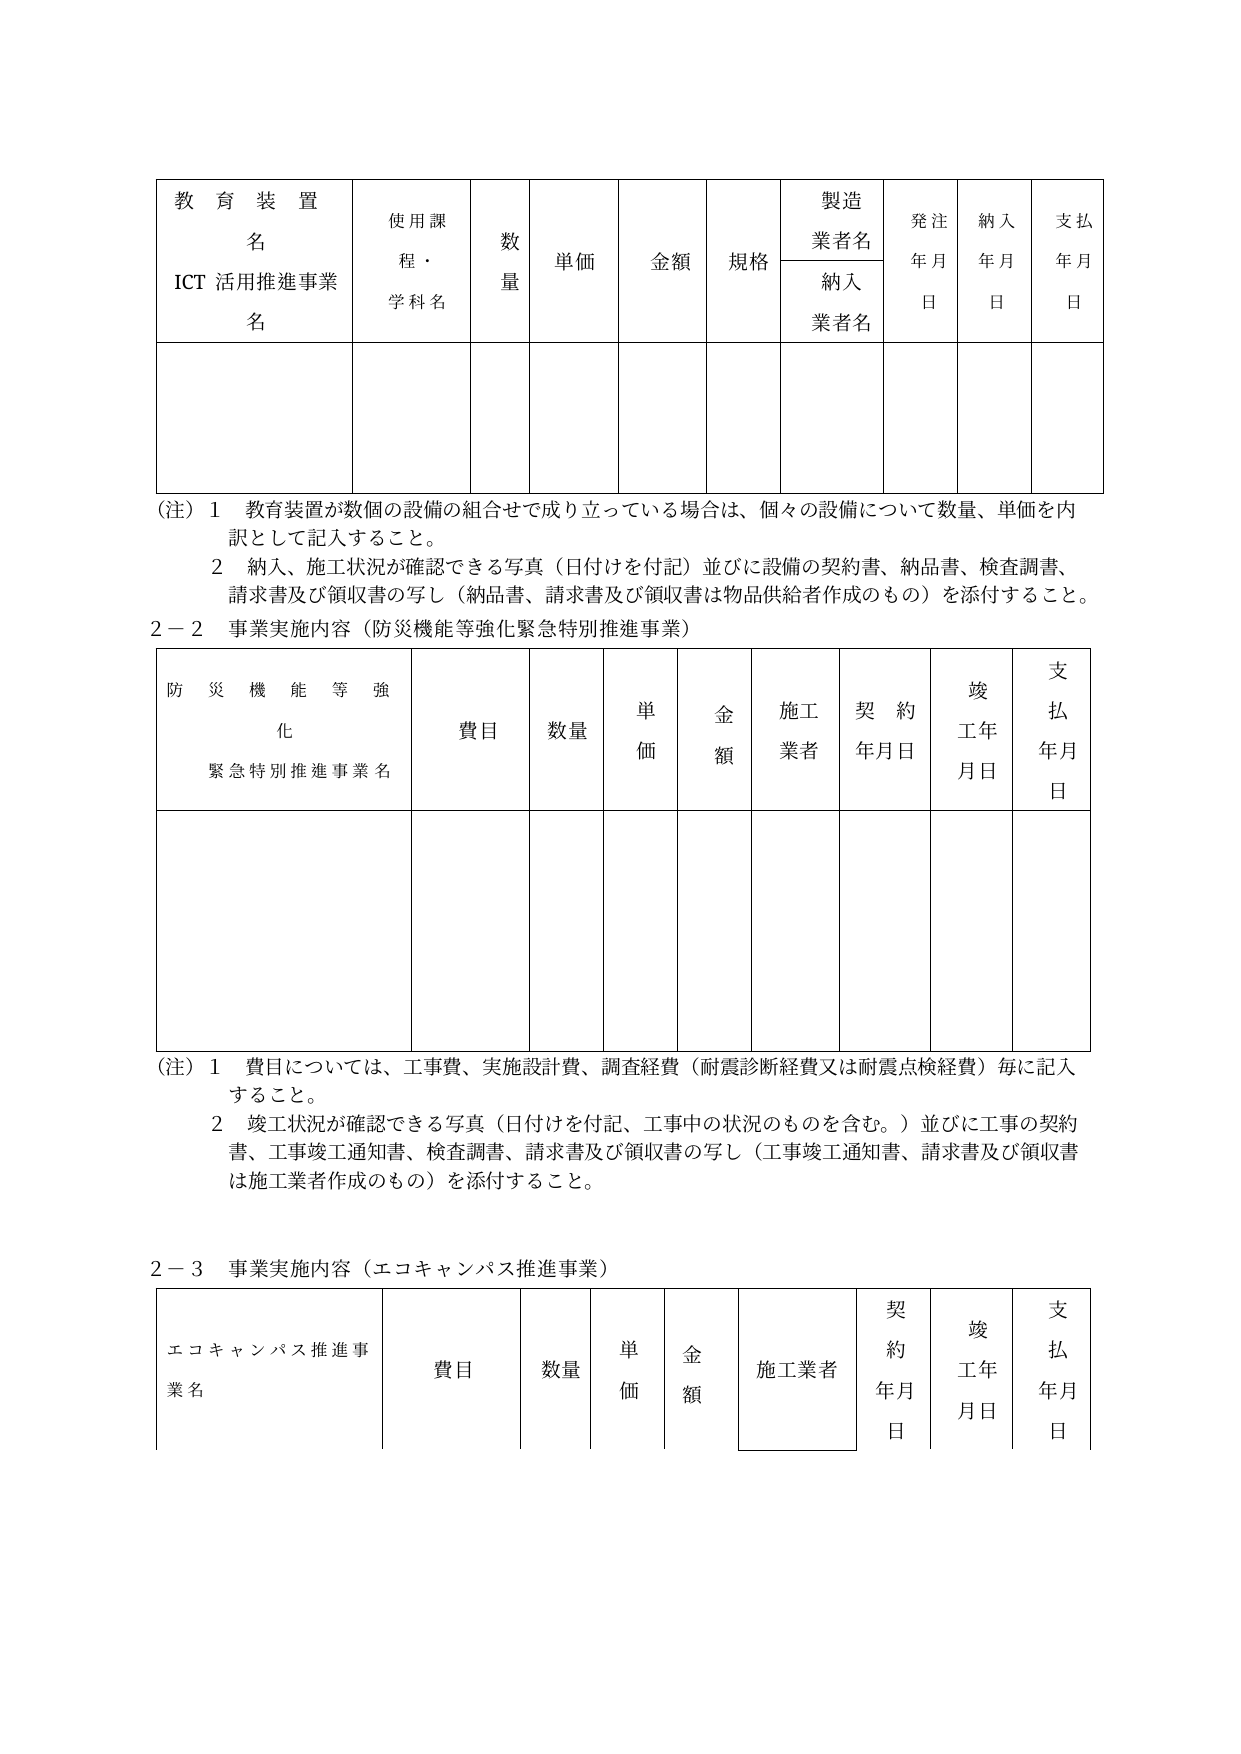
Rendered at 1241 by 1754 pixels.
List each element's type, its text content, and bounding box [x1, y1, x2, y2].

table_header 防災機能等強化 緊急特別推進事業名 [157, 649, 411, 810]
table_header 竣 工年月日 [930, 1289, 1012, 1450]
table_cell [157, 343, 352, 493]
table_header 支払 年月日 [1032, 180, 1103, 342]
table_header 金 額 [678, 649, 751, 810]
table_header 契 約 年月日 [840, 649, 930, 810]
table_cell [530, 343, 618, 493]
table_cell [1013, 811, 1090, 1051]
table_header 納入 年月日 [958, 180, 1031, 342]
table_cell [707, 343, 780, 493]
table_header 単価 [530, 180, 618, 342]
table_header 単 価 [604, 649, 677, 810]
table_header エコキャンパス推進事業名 [157, 1289, 382, 1450]
table_header 支 払 年月日 [1013, 649, 1090, 810]
table_header 単 価 [591, 1289, 664, 1450]
text ２－３ 事業実施内容（エコキャンパス推進事業） [146, 1248, 1094, 1288]
text （注）１ 費目については、工事費、実施設計費、調査経費（耐震診断経費又は耐震点検経費）毎に記入すること。 [146, 1052, 1094, 1108]
table_header 費目 [382, 1289, 521, 1450]
table_cell [157, 811, 411, 1051]
table_header 数量 [521, 1289, 591, 1450]
text ２－２ 事業実施内容（防災機能等強化緊急特別推進事業） [146, 608, 1094, 648]
table_cell [781, 343, 883, 493]
table_header 規格 [707, 180, 780, 342]
table_cell [931, 811, 1012, 1051]
table_cell [678, 811, 751, 1051]
table_header 竣 工年月日 [931, 649, 1012, 810]
table_cell [530, 811, 603, 1051]
table_header 数量 [530, 649, 603, 810]
table_header 施工 業者 [752, 649, 839, 810]
table_header 教育装置名 ICT活用推進事業名 [157, 180, 352, 342]
table_header 金額 [619, 180, 706, 342]
table_header 数量 [471, 180, 529, 342]
table_header 契 約 年月日 [857, 1289, 930, 1450]
table_header 施工業者 [739, 1289, 856, 1450]
table_cell [471, 343, 529, 493]
table_cell 納入 業者名 [781, 261, 883, 342]
table_cell [1032, 343, 1103, 493]
text ２ 竣工状況が確認できる写真（日付けを付記、工事中の状況のものを含む。）並びに工事の契約書、工事竣工通知書、検査調書、請求書及び領収書の写し（工事竣工通知書、請求書及び領収書は施工業者作成のもの）を添付すること。 [208, 1108, 1094, 1194]
table_header 使用課程・ 学科名 [353, 180, 470, 342]
table_header 製造 業者名 [781, 180, 883, 260]
table_header 支 払 年月日 [1012, 1289, 1090, 1450]
table_cell [958, 343, 1031, 493]
table_cell [604, 811, 677, 1051]
table_header 発注 年月日 [884, 180, 957, 342]
table_header 費目 [412, 649, 529, 810]
text （注）１ 教育装置が数個の設備の組合せで成り立っている場合は、個々の設備について数量、単価を内訳として記入すること。 [146, 494, 1094, 551]
table_cell [840, 811, 930, 1051]
table_cell [884, 343, 957, 493]
table_cell [619, 343, 706, 493]
table_cell [353, 343, 470, 493]
table_header 金 額 [664, 1289, 738, 1450]
table_cell [752, 811, 839, 1051]
table_cell [412, 811, 529, 1051]
text ２ 納入、施工状況が確認できる写真（日付けを付記）並びに設備の契約書、納品書、検査調書、請求書及び領収書の写し（納品書、請求書及び領収書は物品供給者作成のもの）を添付すること。 [208, 551, 1094, 608]
